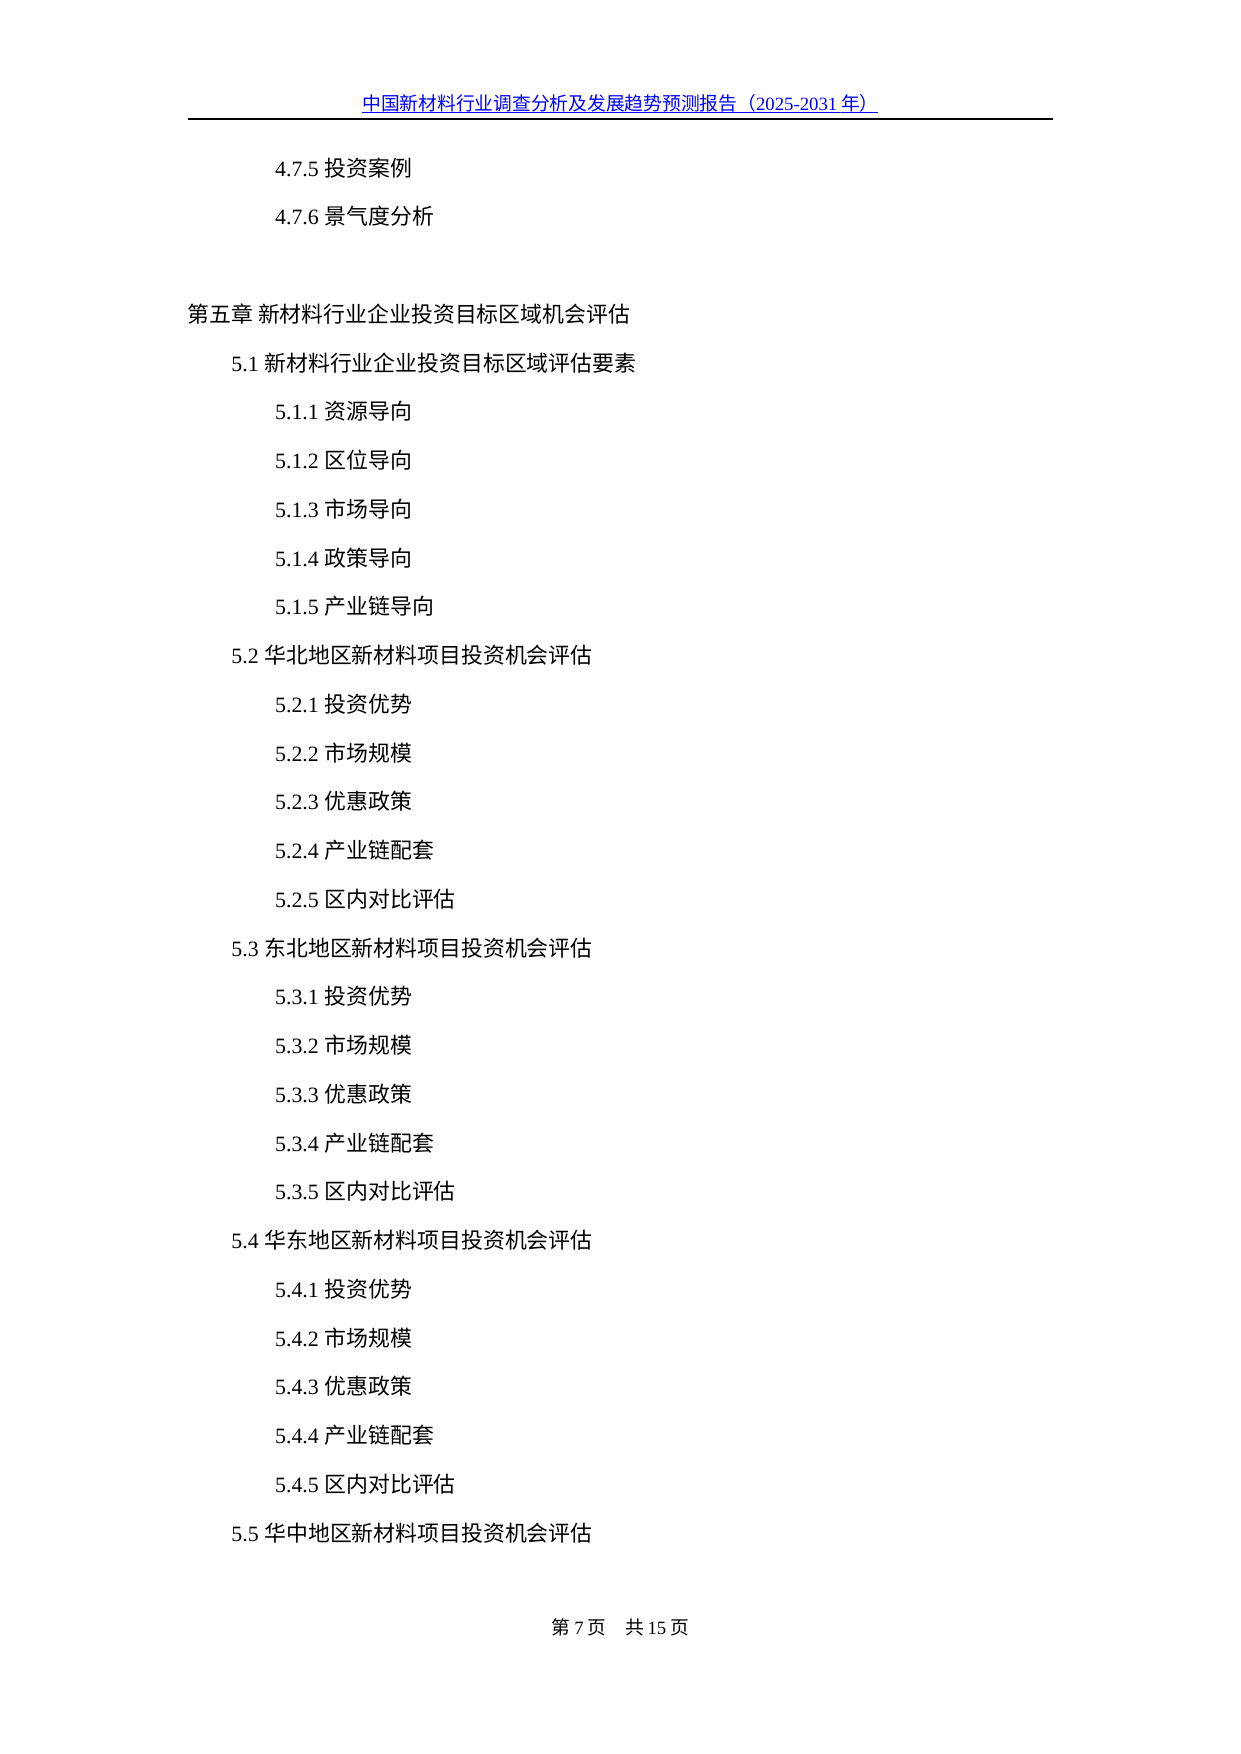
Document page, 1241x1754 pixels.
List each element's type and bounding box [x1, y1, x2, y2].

text [187, 150, 1053, 1548]
